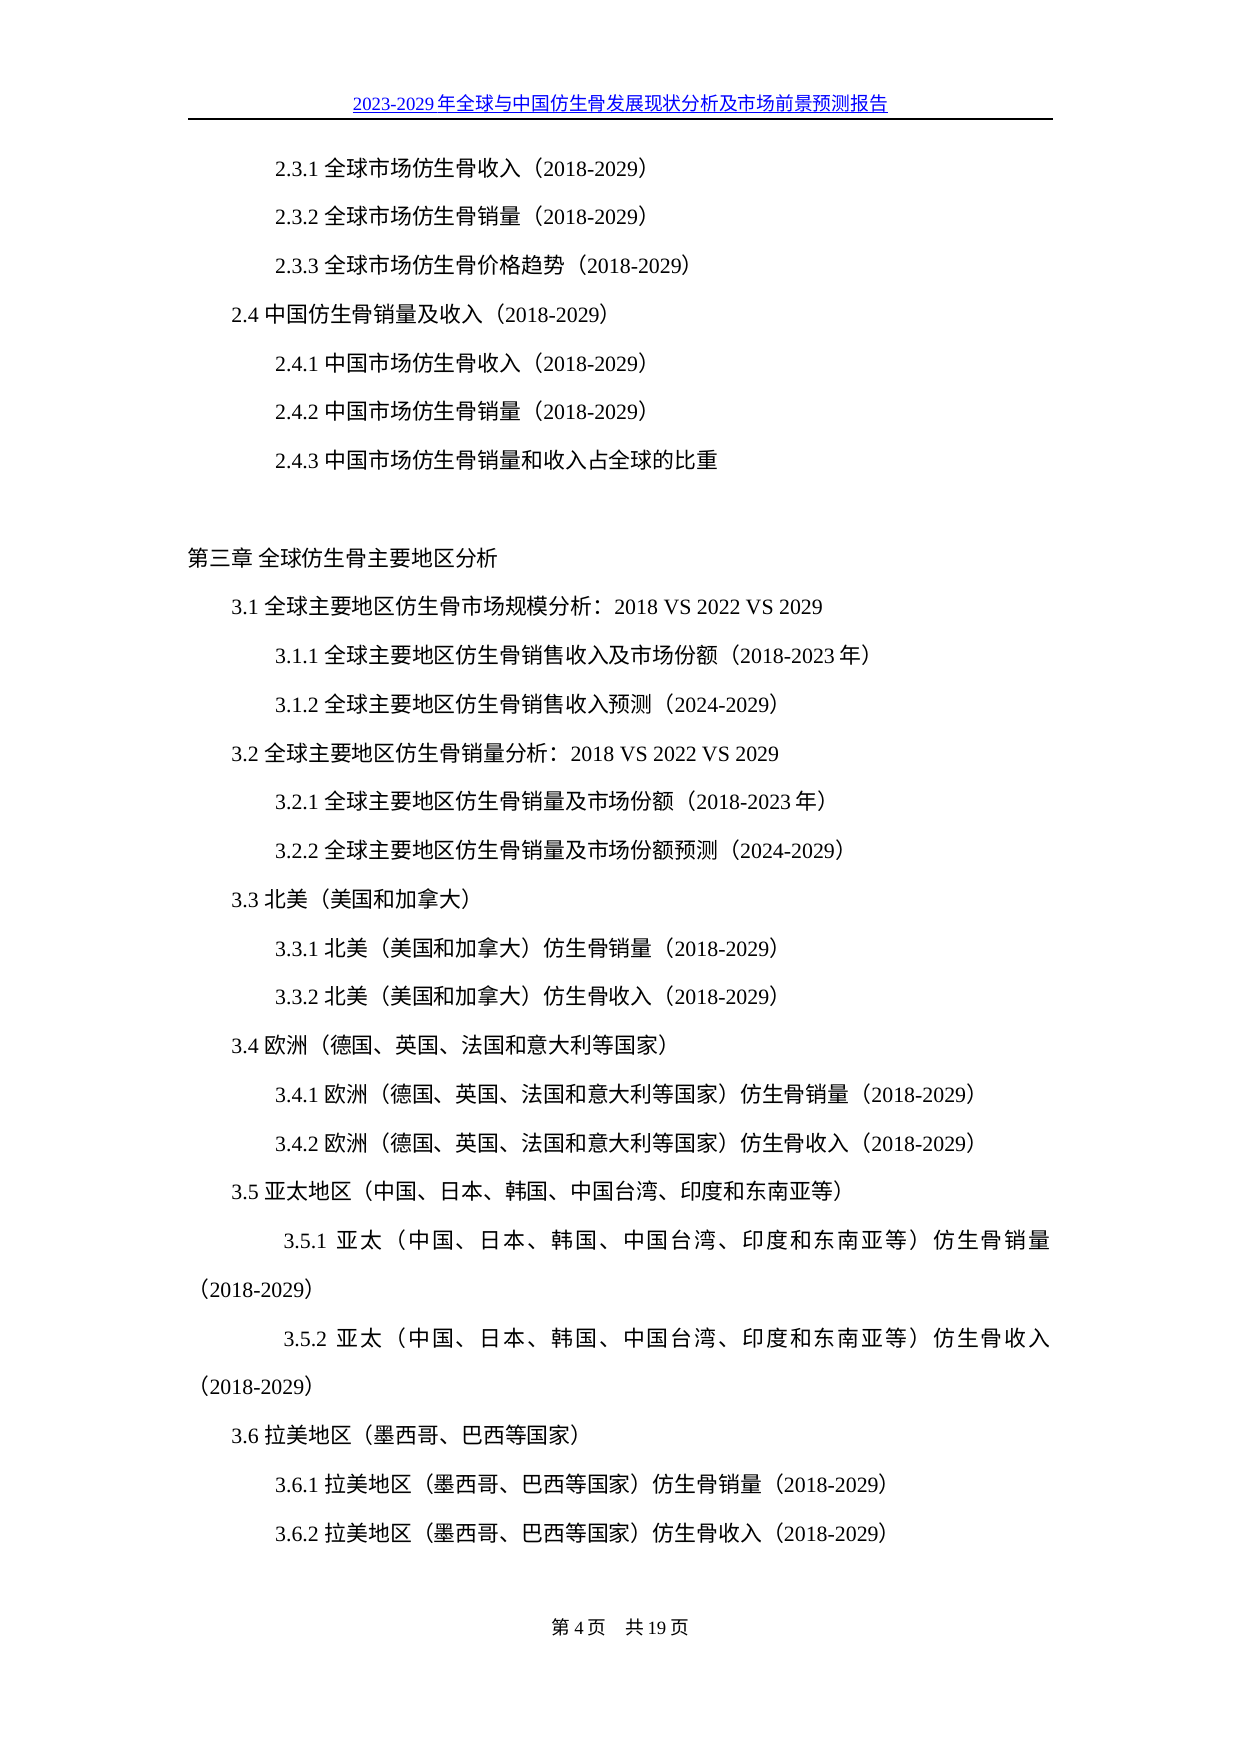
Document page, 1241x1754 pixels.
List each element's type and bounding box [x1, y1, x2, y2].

text [187, 150, 1053, 1548]
